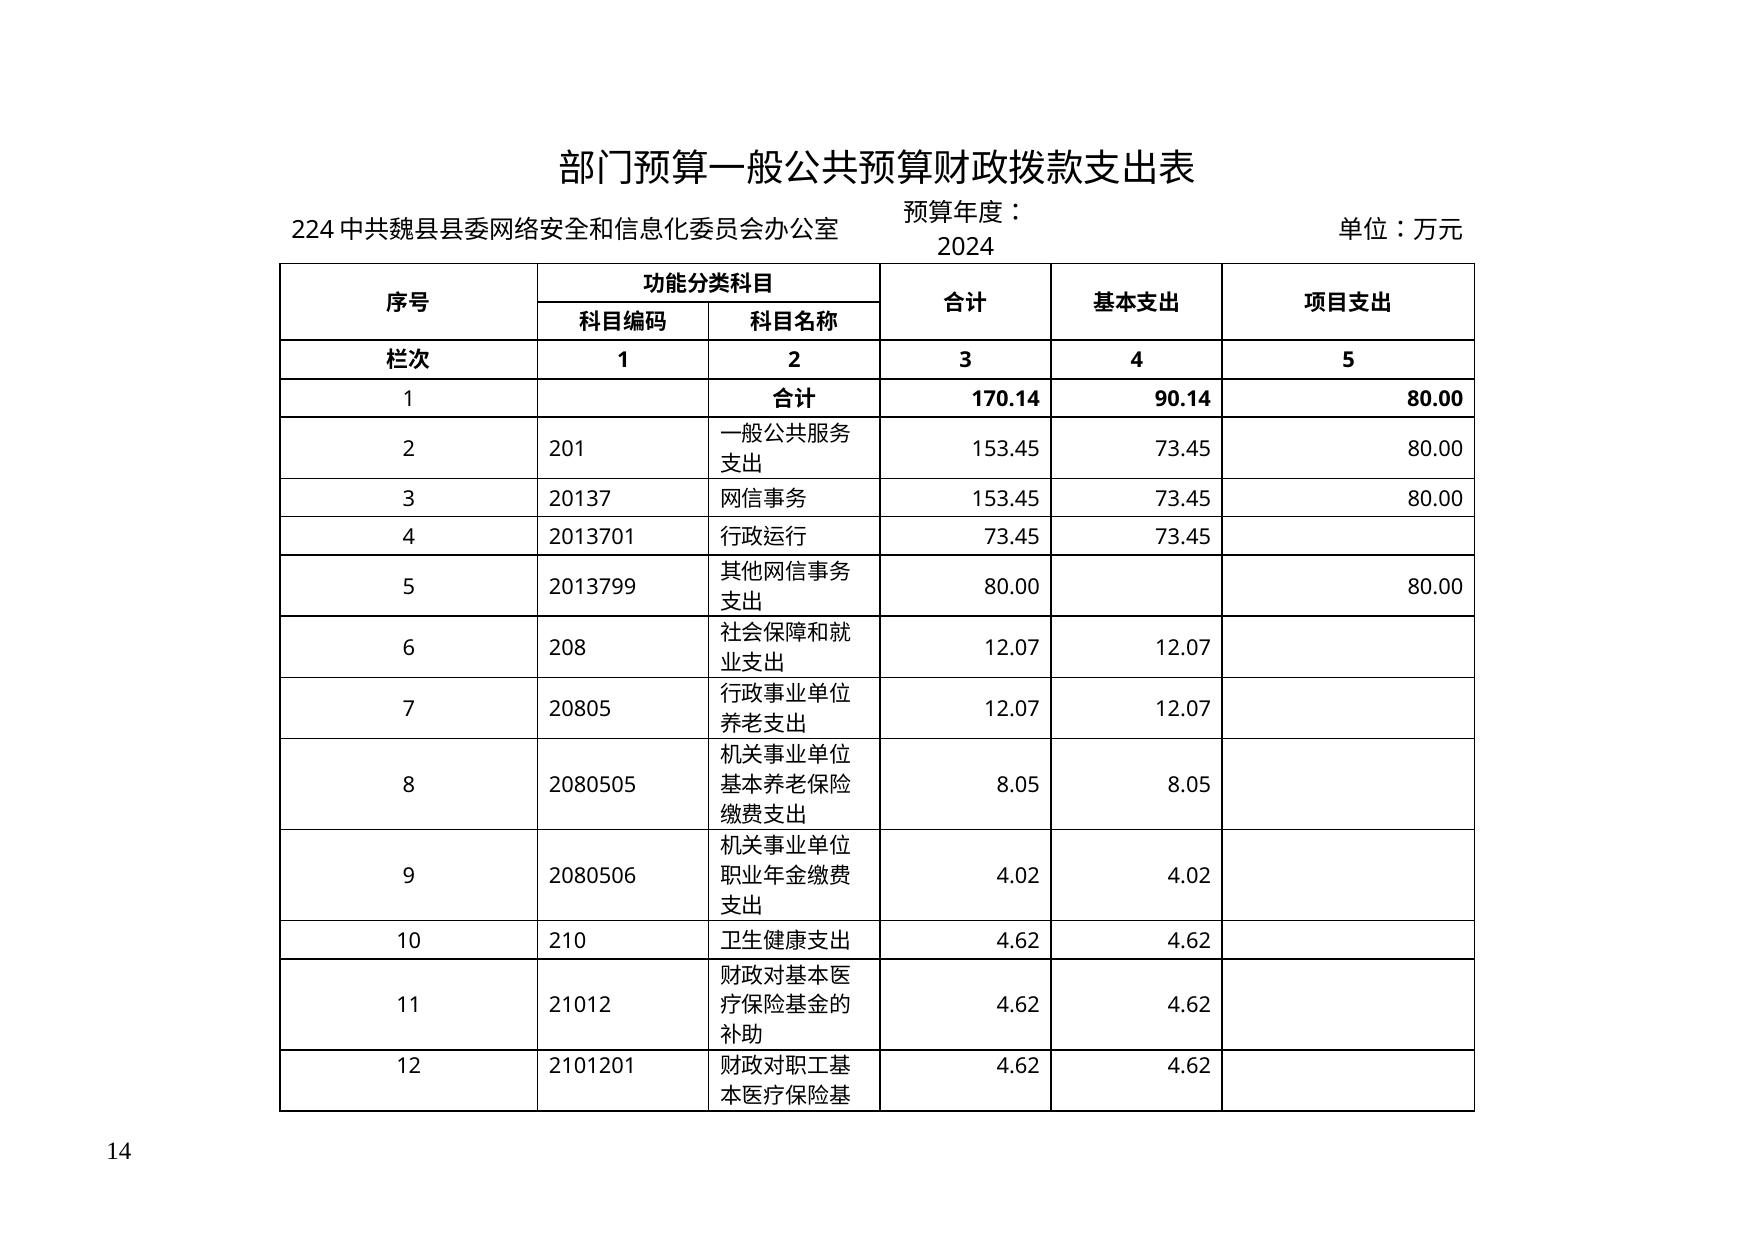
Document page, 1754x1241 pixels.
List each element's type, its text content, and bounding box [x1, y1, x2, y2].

table_cell 2013701 [538, 517, 708, 554]
table_cell 4.02 [1052, 830, 1221, 919]
table_cell 7 [281, 678, 537, 738]
table_cell 208 [538, 617, 708, 677]
table_cell 80.00 [1223, 380, 1474, 416]
table_cell 4.62 [1052, 1051, 1221, 1110]
table_cell 4 [281, 517, 537, 554]
table_cell 机关事业单位职业年金缴费支出 [709, 830, 879, 919]
table_cell 2101201 [538, 1051, 708, 1110]
table_cell 5 [1223, 341, 1474, 378]
table_cell 210 [538, 921, 708, 958]
table_cell 12.07 [881, 617, 1050, 677]
table_cell 栏次 [281, 341, 537, 378]
table_cell 2 [281, 418, 537, 477]
table_cell 8.05 [881, 739, 1050, 829]
table_cell [1223, 517, 1474, 554]
table_header 单位：万元 [1052, 195, 1474, 262]
table_cell 11 [281, 960, 537, 1049]
table_cell [1223, 678, 1474, 738]
table_cell 170.14 [881, 380, 1050, 416]
table_cell 9 [281, 830, 537, 919]
table_cell 卫生健康支出 [709, 921, 879, 958]
table_cell 功能分类科目 [538, 264, 879, 301]
table_cell 4.62 [1052, 921, 1221, 958]
table_cell 20805 [538, 678, 708, 738]
table_cell 科目名称 [709, 303, 879, 339]
table_cell 8.05 [1052, 739, 1221, 829]
table_cell 2 [709, 341, 879, 378]
table_cell [1223, 960, 1474, 1049]
table_cell 73.45 [1052, 517, 1221, 554]
table_cell 6 [281, 617, 537, 677]
table_cell 基本支出 [1052, 264, 1221, 339]
table_cell [1223, 739, 1474, 829]
table_cell 合计 [881, 264, 1050, 339]
table_cell 80.00 [1223, 418, 1474, 477]
table_cell 201 [538, 418, 708, 477]
table_cell 10 [281, 921, 537, 958]
table_cell 80.00 [881, 556, 1050, 615]
table_cell 行政运行 [709, 517, 879, 554]
table_cell [1223, 830, 1474, 919]
table_cell 2080506 [538, 830, 708, 919]
table_cell 合计 [709, 380, 879, 416]
table_cell 5 [281, 556, 537, 615]
table_cell 1 [538, 341, 708, 378]
table_cell 8 [281, 739, 537, 829]
table_cell 财政对基本医疗保险基金的补助 [709, 960, 879, 1049]
table_cell [1052, 556, 1221, 615]
table_cell 4 [1052, 341, 1221, 378]
table_cell 其他网信事务支出 [709, 556, 879, 615]
table_cell 4.62 [1052, 960, 1221, 1049]
text 部门预算一般公共预算财政拨款支出表 [106, 142, 1648, 193]
table_cell 4.62 [881, 960, 1050, 1049]
table_cell 序号 [281, 264, 537, 339]
table_cell 90.14 [1052, 380, 1221, 416]
table_cell 12.07 [881, 678, 1050, 738]
table_cell 20137 [538, 479, 708, 516]
table_cell 12.07 [1052, 617, 1221, 677]
table_cell [538, 380, 708, 416]
table_cell 12.07 [1052, 678, 1221, 738]
table_cell 3 [881, 341, 1050, 378]
table_cell 科目编码 [538, 303, 708, 339]
table_cell 2013799 [538, 556, 708, 615]
table_cell 4.02 [881, 830, 1050, 919]
table_cell 4.62 [881, 921, 1050, 958]
table_cell 项目支出 [1223, 264, 1474, 339]
table_cell 机关事业单位基本养老保险缴费支出 [709, 739, 879, 829]
table_cell 网信事务 [709, 479, 879, 516]
table_header 224中共魏县县委网络安全和信息化委员会办公室 [281, 195, 879, 262]
table_cell 153.45 [881, 418, 1050, 477]
table_cell 73.45 [1052, 479, 1221, 516]
table_cell 73.45 [1052, 418, 1221, 477]
table_cell 1 [281, 380, 537, 416]
table_cell 4.62 [881, 1051, 1050, 1110]
table_cell 3 [281, 479, 537, 516]
table_cell 80.00 [1223, 479, 1474, 516]
table_cell [1223, 617, 1474, 677]
table_cell 一般公共服务支出 [709, 418, 879, 477]
table_cell 12 [281, 1051, 537, 1110]
table_cell 153.45 [881, 479, 1050, 516]
table_cell 2080505 [538, 739, 708, 829]
table_cell [1223, 1051, 1474, 1110]
table_cell 80.00 [1223, 556, 1474, 615]
table_cell [1223, 921, 1474, 958]
table_cell 社会保障和就业支出 [709, 617, 879, 677]
table_cell 财政对职工基本医疗保险基金的补助 [709, 1051, 879, 1110]
table_cell 行政事业单位养老支出 [709, 678, 879, 738]
table_cell 73.45 [881, 517, 1050, 554]
table_cell 21012 [538, 960, 708, 1049]
table_header 预算年度：2024 [881, 195, 1050, 262]
